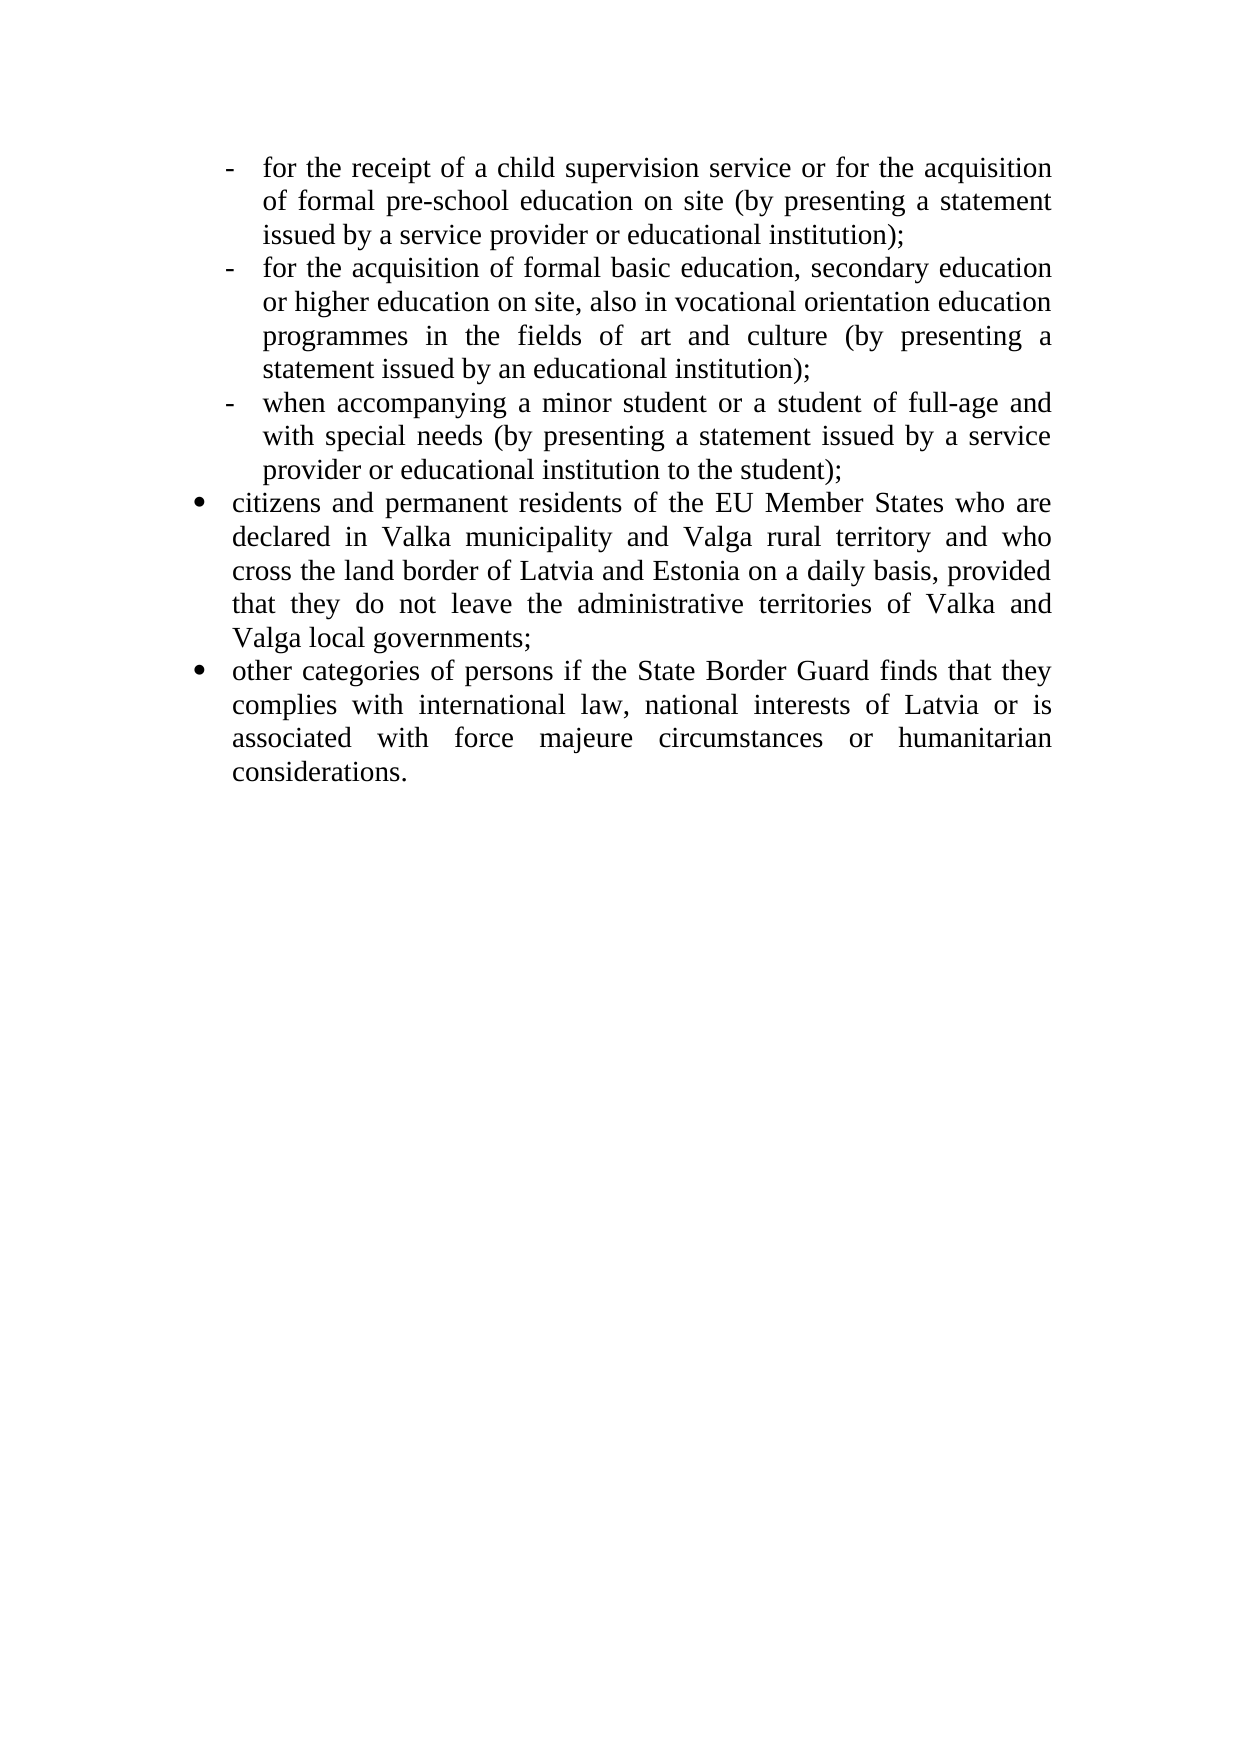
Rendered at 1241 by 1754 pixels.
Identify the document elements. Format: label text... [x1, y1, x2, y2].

list for the receipt of a child supervision service or for the acquisition of formal pre-school education on site (by presenting a statement issued by a service provider or educational institution); [225, 150, 1053, 251]
list when accompanying a minor student or a student of full-age and with special needs (by presenting a statement issued by a service provider or educational institution to the student); [225, 385, 1053, 485]
list citizens and permanent residents of the EU Member States who are declared in Valka municipality and Valga rural territory and who cross the land border of Latvia and Estonia on a daily basis, provided that they do not leave the administrative territories of Valka and Valga local governments; [194, 485, 1053, 653]
list other categories of persons if the State Border Guard finds that they complies with international law, national interests of Latvia or is associated with force majeure circumstances or humanitarian considerations. [194, 653, 1053, 787]
list for the acquisition of formal basic education, secondary education or higher education on site, also in vocational orientation education programmes in the fields of art and culture (by presenting a statement issued by an educational institution); [225, 251, 1053, 385]
